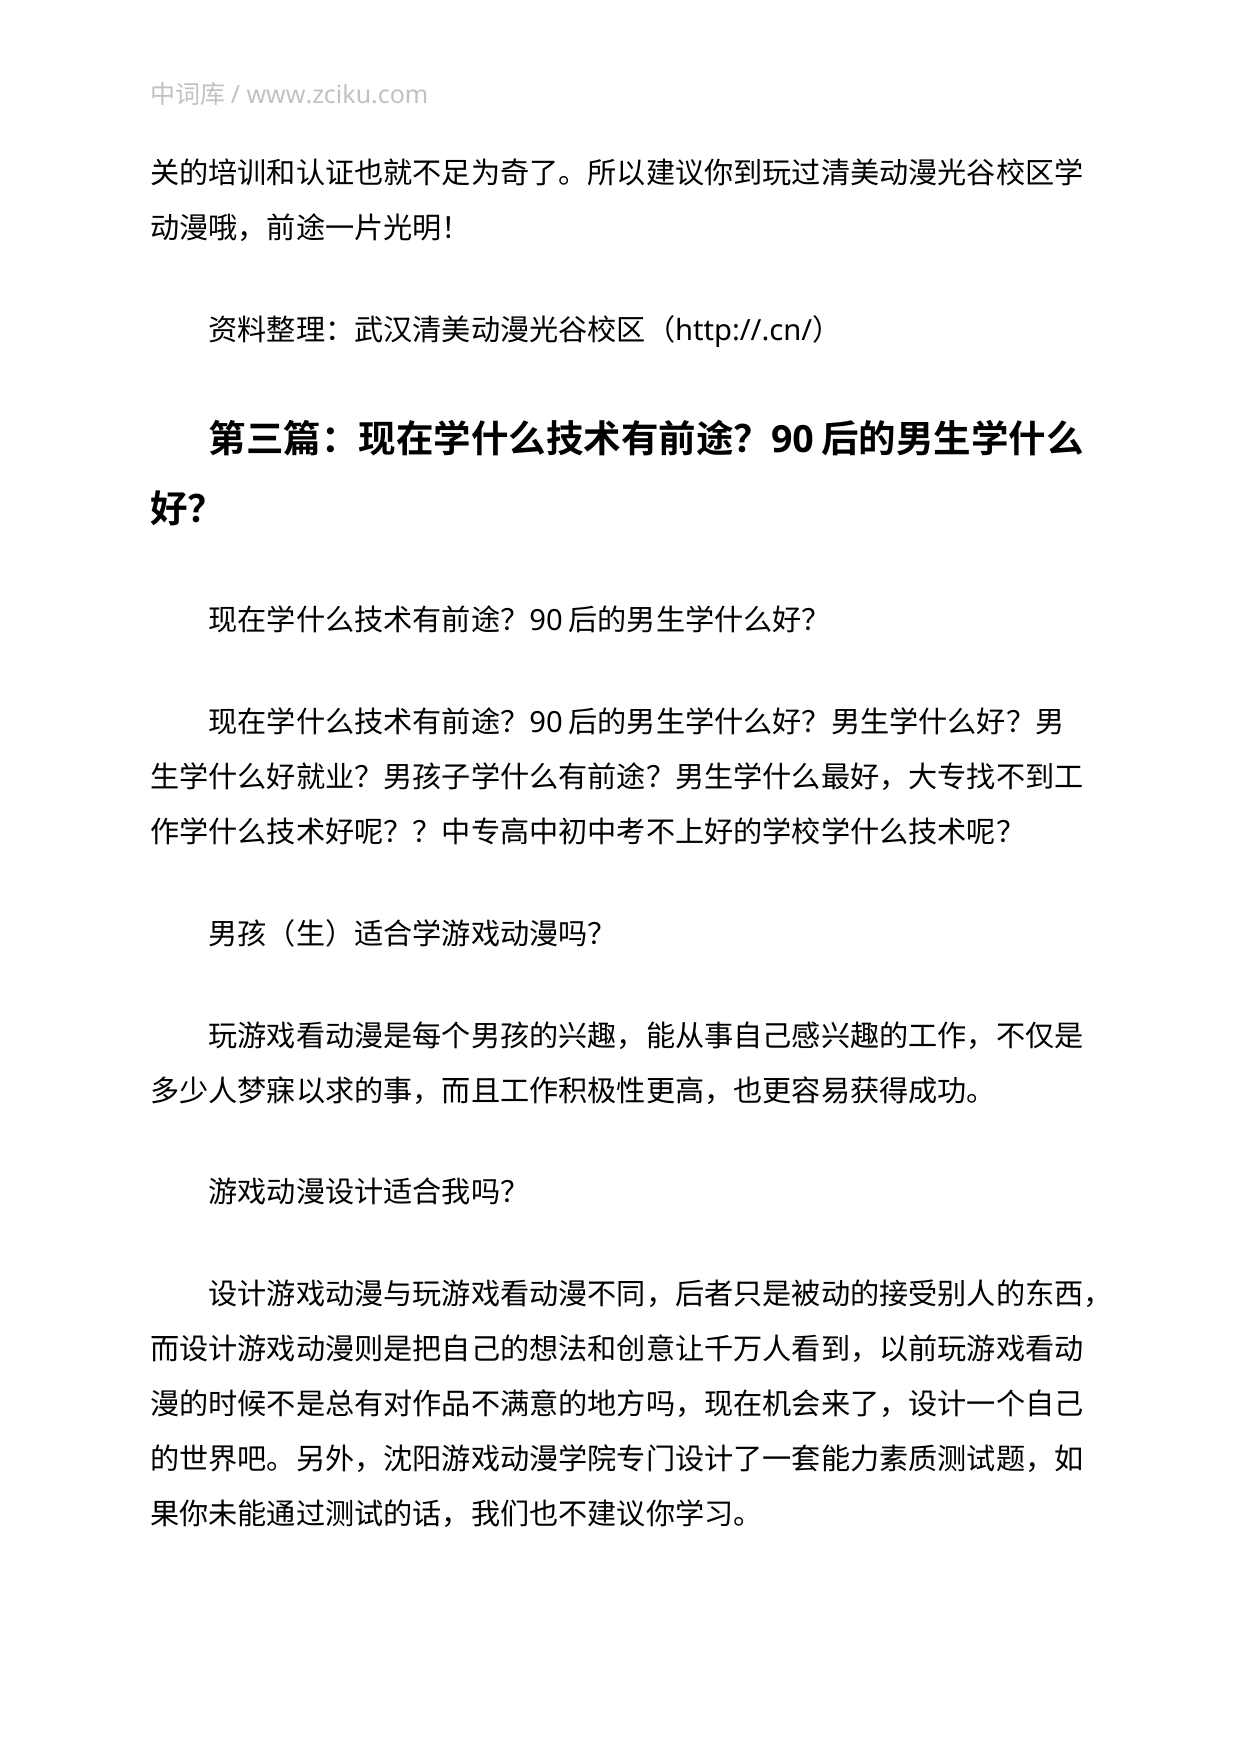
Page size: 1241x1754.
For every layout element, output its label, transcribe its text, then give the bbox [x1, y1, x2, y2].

text 游戏动漫设计适合我吗？ [150, 1169, 1090, 1211]
text 第三篇：现在学什么技术有前途？90后的男生学什么好？ [150, 409, 1090, 534]
text 现在学什么技术有前途？90后的男生学什么好？ [150, 597, 1090, 639]
text 资料整理：武汉清美动漫光谷校区（http://.cn/） [150, 307, 1090, 349]
text 男孩（生）适合学游戏动漫吗？ [150, 910, 1090, 953]
text 玩游戏看动漫是每个男孩的兴趣，能从事自己感兴趣的工作，不仅是多少人梦寐以求的事，而且工作积极性更高，也更容易获得成功。 [150, 1012, 1090, 1109]
text 现在学什么技术有前途？90后的男生学什么好？男生学什么好？男生学什么好就业？男孩子学什么有前途？男生学什么最好，大专找不到工作学什么技术好呢？？中专高中初中考不上好的学校学什么技术呢？ [150, 699, 1090, 851]
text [150, 150, 1090, 247]
text 设计游戏动漫与玩游戏看动漫不同，后者只是被动的接受别人的东西，而设计游戏动漫则是把自己的想法和创意让千万人看到，以前玩游戏看动漫的时候不是总有对作品不满意的地方吗，现在机会来了，设计一个自己的世界吧。另外，沈阳游戏动漫学院专门设计了一套能力素质测试题，如果你未能通过测试的话，我们也不建议你学习。 [150, 1271, 1090, 1532]
